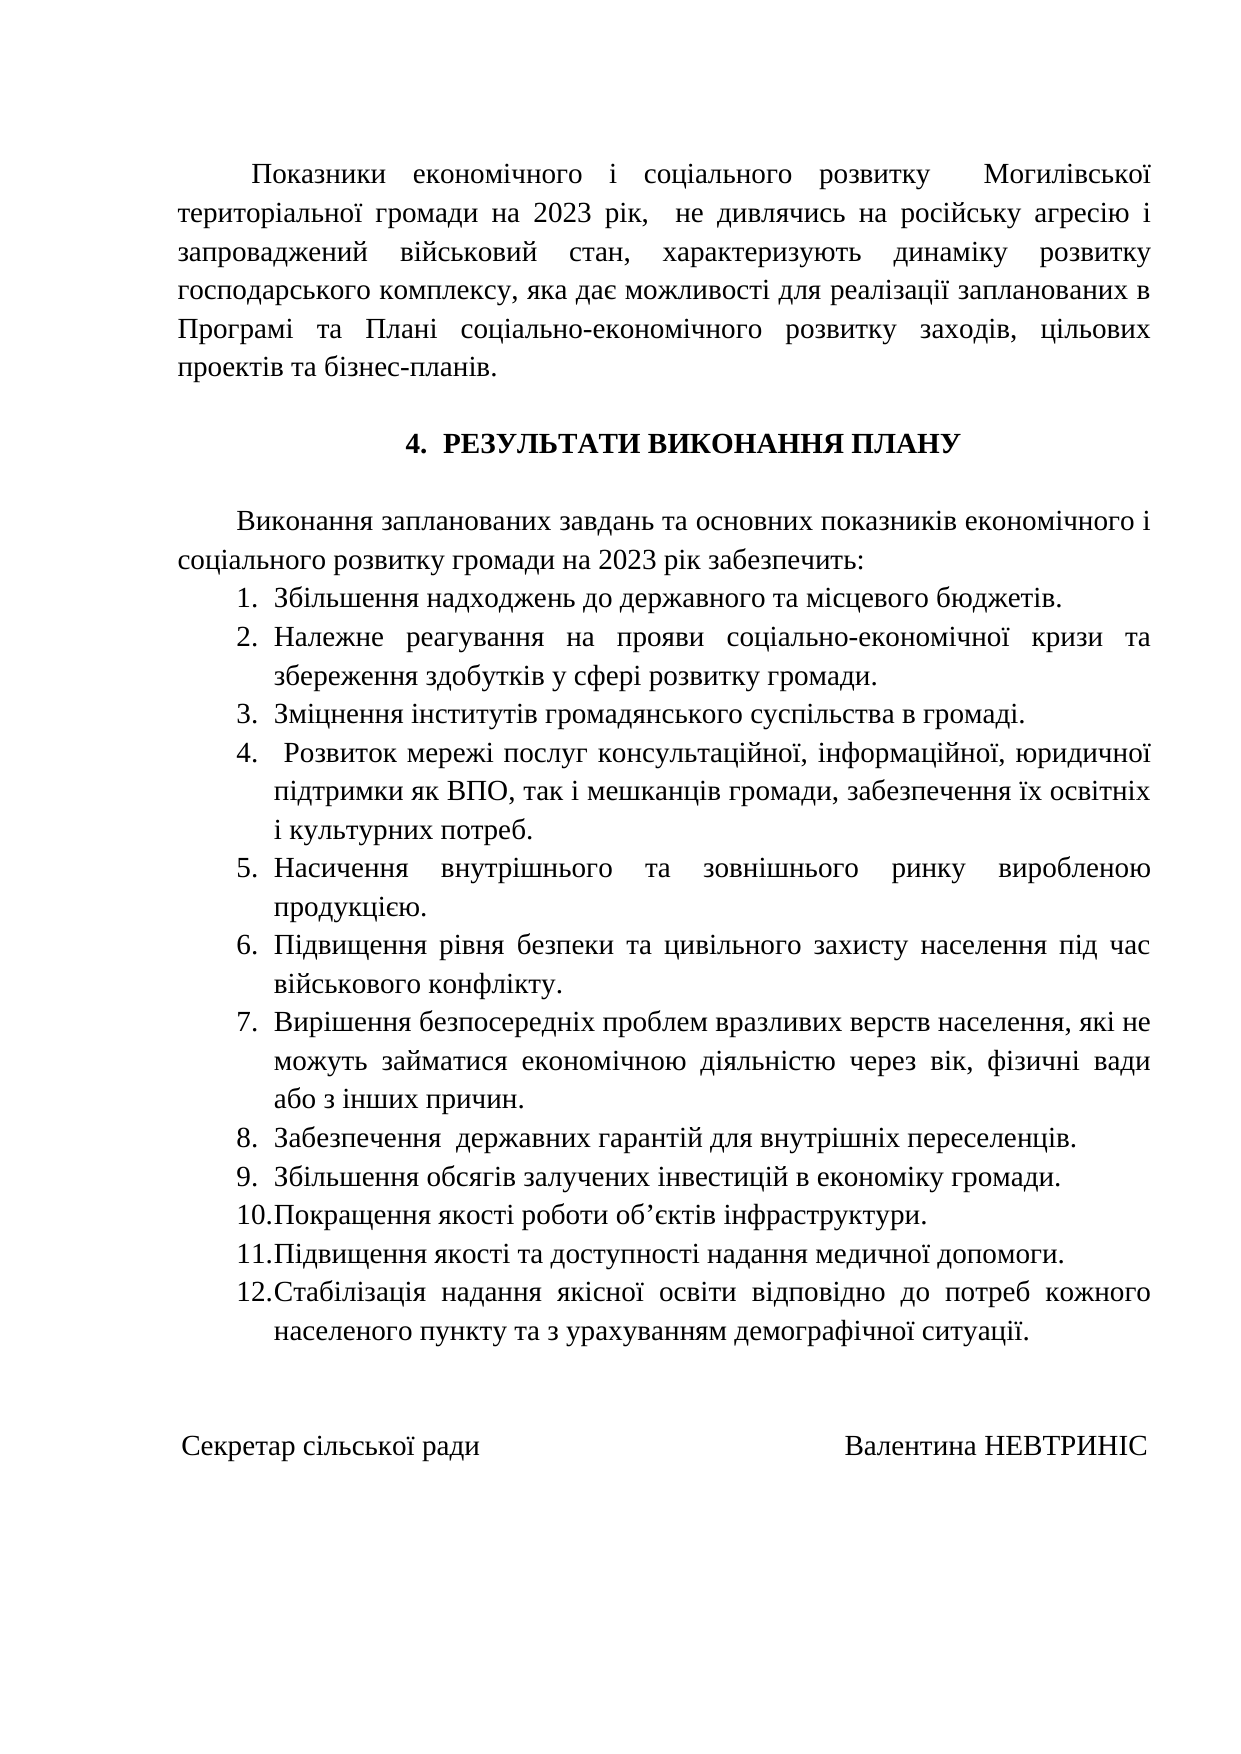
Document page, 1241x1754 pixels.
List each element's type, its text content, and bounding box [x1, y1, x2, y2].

list Збільшення обсягів залучених інвестицій в економіку громади. [236, 1159, 1152, 1192]
list Збільшення надходжень до державного та місцевого бюджетів. [236, 581, 1152, 614]
list Зміцнення інститутів громадянського суспільства в громаді. [236, 696, 1152, 730]
list Належне реагування на прояви соціально-економічної кризи та збереження здобутків у сфері розвитку громади. [236, 619, 1152, 691]
list РЕЗУЛЬТАТИ ВИКОНАННЯ ПЛАНУ [215, 426, 1152, 460]
list Насичення внутрішнього та зовнішнього ринку виробленою продукцією. [236, 850, 1152, 922]
text Показники економічного і соціального розвитку Могилівської територіальної громади на 2023 рік, не дивлячись на російську агресію і запроваджений військовий стан, характеризують динаміку розвитку господарського комплексу, яка дає можливості для реалізації запланованих в Програмі та Плані соціально-економічного розвитку заходів, цільових проектів та бізнес-планів. [177, 157, 1152, 383]
list Забезпечення державних гарантій для внутрішніх переселенців. [236, 1120, 1152, 1154]
text Секретар сільської ради Валентина НЕВТРИНІС [177, 1428, 1152, 1462]
list Стабілізація надання якісної освіти відповідно до потреб кожного населеного пункту та з урахуванням демографічної ситуації. [236, 1274, 1152, 1346]
list Вирішення безпосередніх проблем вразливих верств населення, які не можуть займатися економічною діяльністю через вік, фізичні вади або з інших причин. [236, 1004, 1152, 1115]
list Розвиток мережі послуг консультаційної, інформаційної, юридичної підтримки як ВПО, так і мешканців громади, забезпечення їх освітніх і культурних потреб. [236, 735, 1152, 845]
list Підвищення рівня безпеки та цивільного захисту населення під час військового конфлікту. [236, 927, 1152, 999]
list Підвищення якості та доступності надання медичної допомоги. [236, 1236, 1152, 1269]
list Покращення якості роботи об’єктів інфраструктури. [236, 1197, 1152, 1231]
text Виконання запланованих завдань та основних показників економічного і соціального розвитку громади на 2023 рік забезпечить: [177, 503, 1152, 576]
